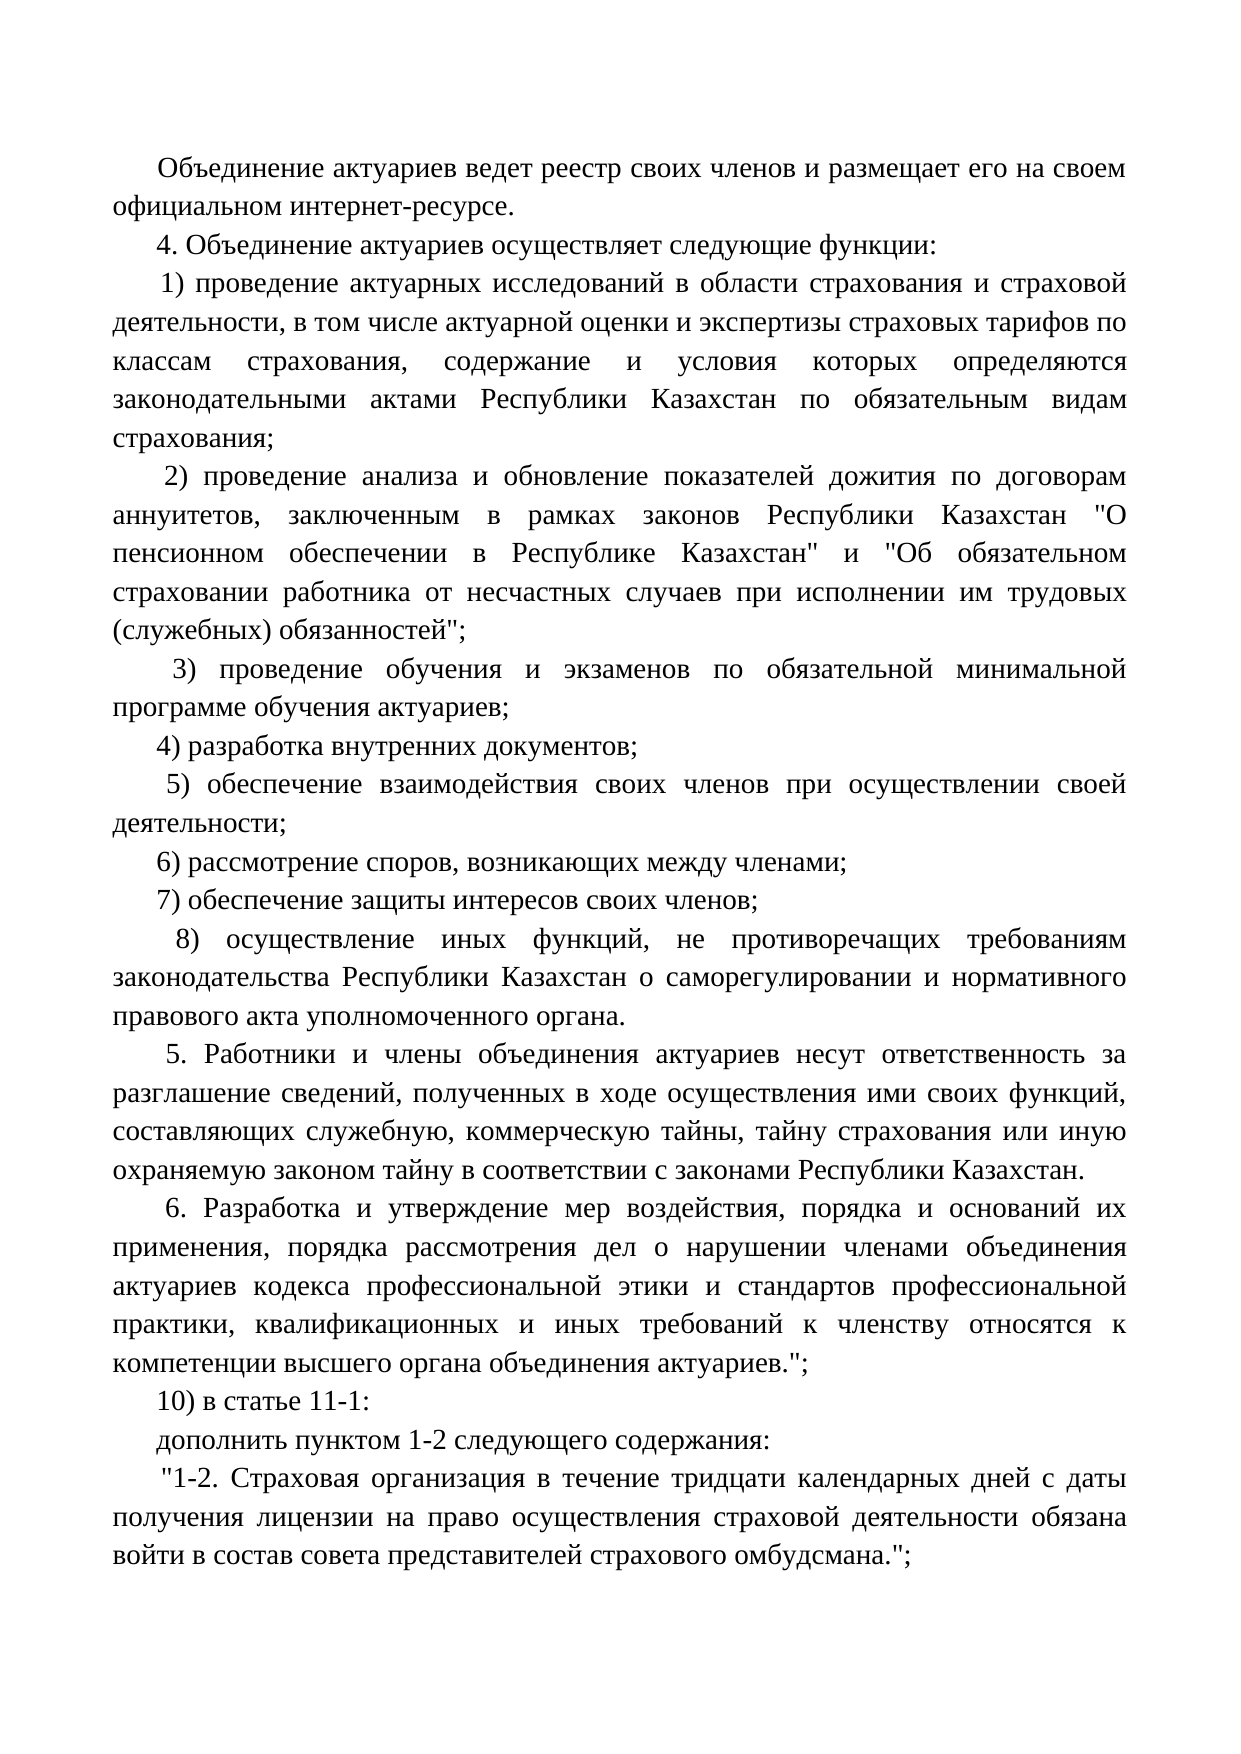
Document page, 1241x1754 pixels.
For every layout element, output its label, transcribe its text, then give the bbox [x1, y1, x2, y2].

text дополнить пунктом 1-2 следующего содержания: [112, 1422, 1128, 1455]
text 6) рассмотрение споров, возникающих между членами; [112, 844, 1128, 877]
text "1-2. Страховая организация в течение тридцати календарных дней с даты получения лицензии на право осуществления страховой деятельности обязана войти в состав совета представителей страхового омбудсмана."; [112, 1460, 1128, 1571]
text Объединение актуариев ведет реестр своих членов и размещает его на своем официальном интернет-ресурсе. [112, 150, 1128, 222]
text 7) обеспечение защиты интересов своих членов; [112, 882, 1128, 916]
text 4) разработка внутренних документов; [112, 728, 1128, 762]
text 3) проведение обучения и экзаменов по обязательной минимальной программе обучения актуариев; [112, 651, 1128, 723]
text 2) проведение анализа и обновление показателей дожития по договорам аннуитетов, заключенным в рамках законов Республики Казахстан "О пенсионном обеспечении в Республике Казахстан" и "Об обязательном страховании работника от несчастных случаев при исполнении им трудовых (служебных) обязанностей"; [112, 458, 1128, 646]
text 5. Работники и члены объединения актуариев несут ответственность за разглашение сведений, полученных в ходе осуществления ими своих функций, составляющих служебную, коммерческую тайны, тайну страхования или иную охраняемую законом тайну в соответствии с законами Республики Казахстан. [112, 1036, 1128, 1186]
text 8) осуществление иных функций, не противоречащих требованиям законодательства Республики Казахстан о саморегулировании и нормативного правового акта уполномоченного органа. [112, 921, 1128, 1031]
text 6. Разработка и утверждение мер воздействия, порядка и оснований их применения, порядка рассмотрения дел о нарушении членами объединения актуариев кодекса профессиональной этики и стандартов профессиональной практики, квалификационных и иных требований к членству относятся к компетенции высшего органа объединения актуариев."; [112, 1191, 1128, 1378]
text 10) в статье 11-1: [112, 1383, 1128, 1417]
text 5) обеспечение взаимодействия своих членов при осуществлении своей деятельности; [112, 767, 1128, 839]
text 1) проведение актуарных исследований в области страхования и страховой деятельности, в том числе актуарной оценки и экспертизы страховых тарифов по классам страхования, содержание и условия которых определяются законодательными актами Республики Казахстан по обязательным видам страхования; [112, 266, 1128, 453]
text 4. Объединение актуариев осуществляет следующие функции: [112, 227, 1128, 261]
